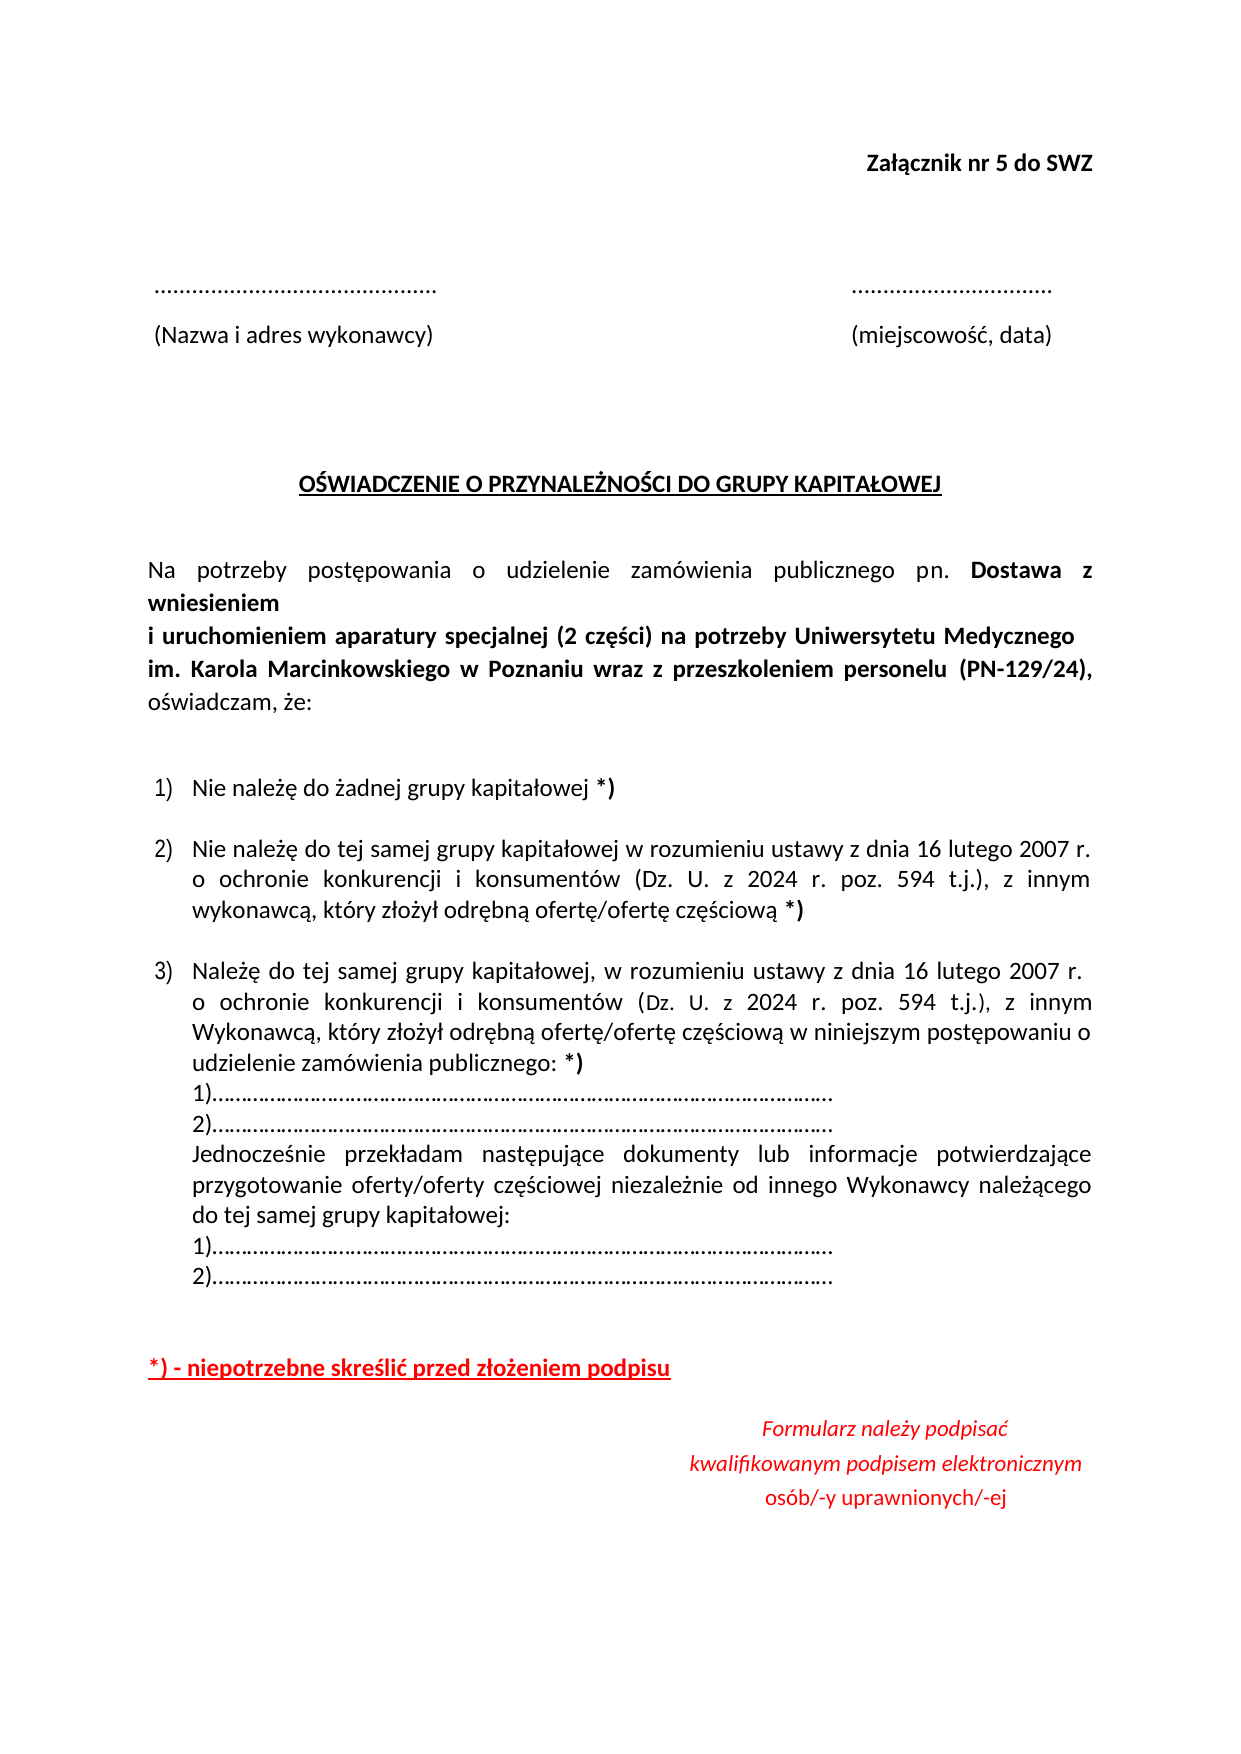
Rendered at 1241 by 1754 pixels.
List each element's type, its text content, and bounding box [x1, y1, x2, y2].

text 1)……………………………………………………………………………………………… [192, 1077, 1093, 1108]
list Nie należę do tej samej grupy kapitałowej w rozumieniu ustawy z dnia 16 lutego 2007 r. o ochronie konkurencji i konsumentów (Dz. U. z 2024 r. poz. 594 t.j.), z innym wykonawcą, który złożył odrębną ofertę/ofertę częściową *) [154, 833, 1093, 925]
text Załącznik nr 5 do SWZ [148, 148, 1093, 178]
text 1)……………………………………………………………………………………………… [192, 1230, 1093, 1260]
list Nie należę do żadnej grupy kapitałowej *) [154, 772, 1093, 803]
text (Nazwa i adres wykonawcy) (miejscowość, data) [153, 319, 1087, 350]
text *) - niepotrzebne skreślić przed złożeniem podpisu [148, 1352, 1093, 1382]
text osób/-y uprawnionych/-ej [148, 1483, 1093, 1511]
text ............................................. ................................ [153, 270, 1087, 300]
list Należę do tej samej grupy kapitałowej, w rozumieniu ustawy z dnia 16 lutego 2007 r. o ochronie konkurencji i konsumentów (Dz. U. z 2024 r. poz. 594 t.j.), z innym Wykonawcą, który złożył odrębną ofertę/ofertę częściową w niniejszym postępowaniu o udzielenie zamówienia publicznego: *) [154, 955, 1093, 1077]
text kwalifikowanym podpisem elektronicznym [148, 1449, 1093, 1477]
text 2)……………………………………………………………………………………………… [192, 1108, 1093, 1138]
text Na potrzeby postępowania o udzielenie zamówienia publicznego pn. Dostawa z wniesieniem i uruchomieniem aparatury specjalnej (2 części) na potrzeby Uniwersytetu Medycznego im. Karola Marcinkowskiego w Poznaniu wraz z przeszkoleniem personelu (PN-129/24), oświadczam, że: [148, 554, 1093, 716]
text Jednocześnie przekładam następujące dokumenty lub informacje potwierdzające przygotowanie oferty/oferty częściowej niezależnie od innego Wykonawcy należącego do tej samej grupy kapitałowej: [192, 1138, 1093, 1230]
text Formularz należy podpisać [148, 1414, 1093, 1442]
text 2)……………………………………………………………………………………………… [192, 1260, 1093, 1291]
text OŚWIADCZENIE O PRZYNALEŻNOŚCI DO GRUPY KAPITAŁOWEJ [148, 468, 1093, 498]
